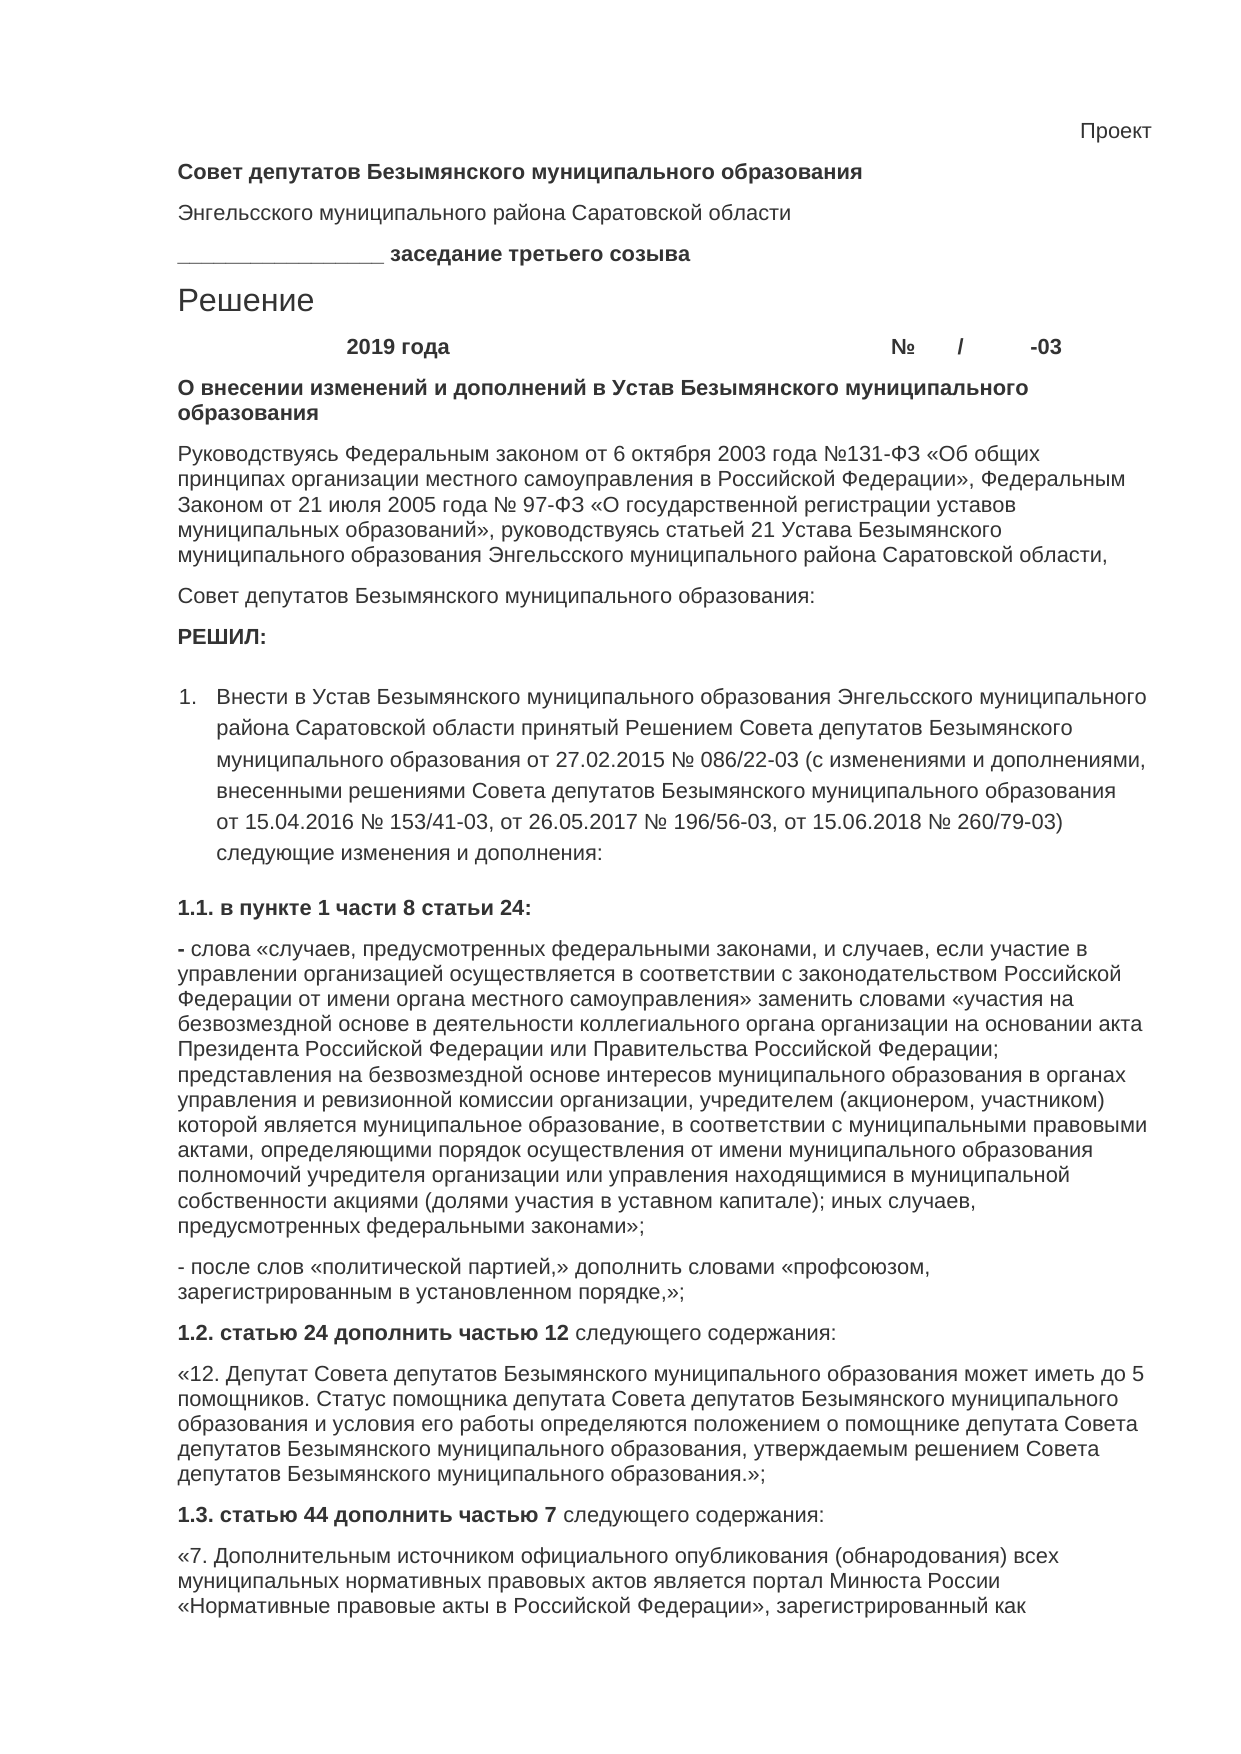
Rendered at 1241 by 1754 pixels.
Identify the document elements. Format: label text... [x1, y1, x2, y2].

text 1.2. статью 24 дополнить частью 12 следующего содержания: [177, 1319, 1152, 1345]
text Совет депутатов Безымянского муниципального образования [177, 159, 1152, 184]
text - слова «случаев, предусмотренных федеральными законами, и случаев, если участие в управлении организацией осуществляется в соответствии с законодательством Российской Федерации от имени органа местного самоуправления» заменить словами «участия на безвозмездной основе в деятельности коллегиального органа организации на основании акта Президента Российской Федерации или Правительства Российской Федерации; представления на безвозмездной основе интересов муниципального образования в органах управления и ревизионной комиссии организации, учредителем (акционером, участником) которой является муниципальное образование, в соответствии с муниципальными правовыми актами, определяющими порядок осуществления от имени муниципального образования полномочий учредителя организации или управления находящимися в муниципальной собственности акциями (долями участия в уставном капитале); иных случаев, предусмотренных федеральными законами»; [177, 935, 1152, 1238]
text Руководствуясь Федеральным законом от 6 октября 2003 года №131-ФЗ «Об общих принципах организации местного самоуправления в Российской Федерации», Федеральным Законом от 21 июля 2005 года № 97-ФЗ «О государственной регистрации уставов муниципальных образований», руководствуясь статьей 21 Устава Безымянского муниципального образования Энгельсского муниципального района Саратовской области, [177, 441, 1152, 567]
subtitle Решение [177, 281, 1152, 318]
text РЕШИЛ: [177, 623, 1152, 649]
text 1.1. в пункте 1 части 8 статьи 24: [177, 894, 1152, 920]
text - после слов «политической партией,» дополнить словами «профсоюзом, зарегистрированным в установленном порядке,»; [177, 1253, 1152, 1304]
text Проект [177, 118, 1152, 143]
list Внести в Устав Безымянского муниципального образования Энгельсского муниципального района Саратовской области принятый Решением Совета депутатов Безымянского муниципального образования от 27.02.2015 № 086/22-03 (с изменениями и дополнениями, внесенными решениями Совета депутатов Безымянского муниципального образования от 15.04.2016 № 153/41-03, от 26.05.2017 № 196/56-03, от 15.06.2018 № 260/79-03) следующие изменения и дополнения: [179, 678, 1152, 865]
text Энгельсского муниципального района Саратовской области [177, 200, 1152, 225]
text 1.3. статью 44 дополнить частью 7 следующего содержания: [177, 1502, 1152, 1527]
text О внесении изменений и дополнений в Устав Безымянского муниципального образования [177, 375, 1152, 425]
text 2019 года № / -03 [177, 334, 1152, 359]
text «12. Депутат Совета депутатов Безымянского муниципального образования может иметь до 5 помощников. Статус помощника депутата Совета депутатов Безымянского муниципального образования и условия его работы определяются положением о помощнике депутата Совета депутатов Безымянского муниципального образования, утверждаемым решением Совета депутатов Безымянского муниципального образования.»; [177, 1360, 1152, 1486]
text _________________ заседание третьего созыва [177, 241, 1152, 266]
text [177, 1543, 1152, 1618]
text Совет депутатов Безымянского муниципального образования: [177, 583, 1152, 608]
